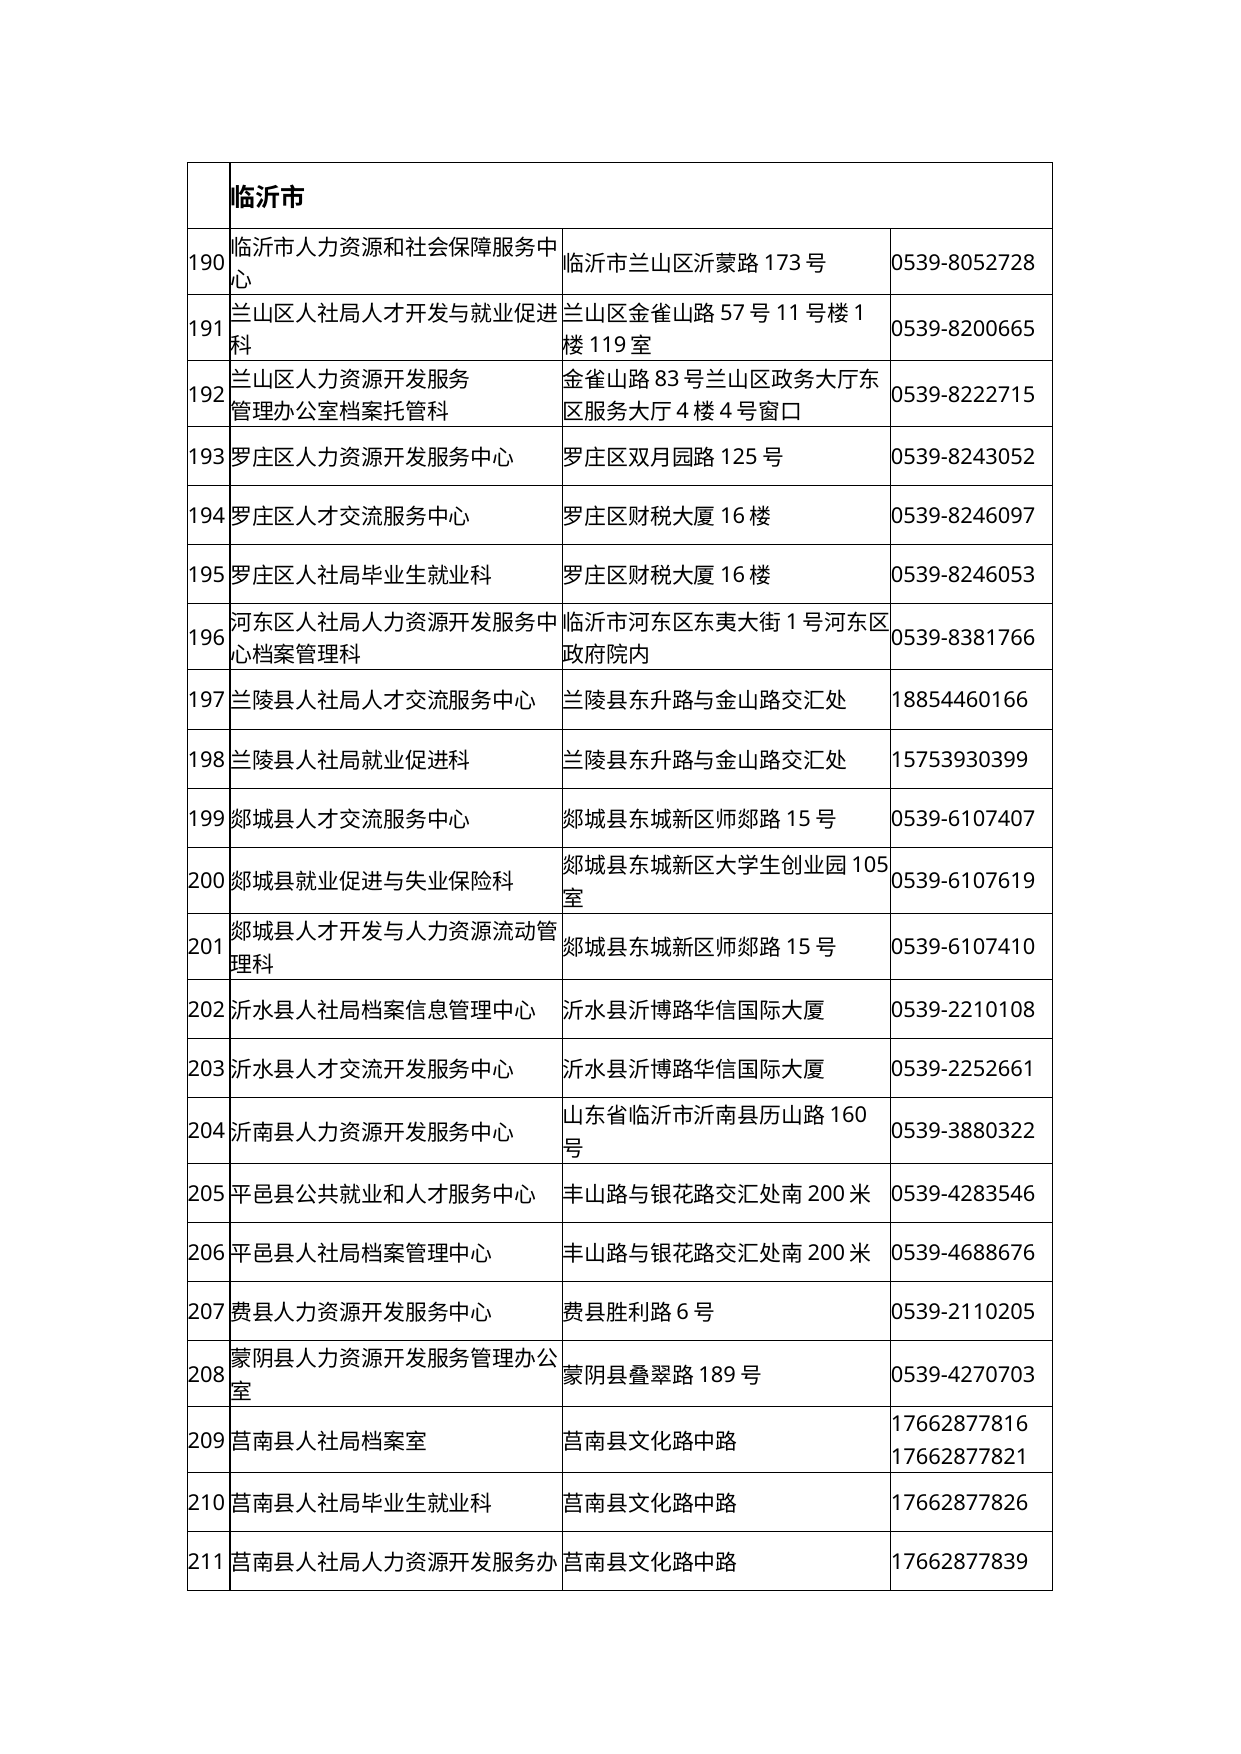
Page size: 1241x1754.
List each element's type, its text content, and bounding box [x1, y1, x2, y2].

table_cell 费县人力资源开发服务中心 [231, 1282, 562, 1340]
table_cell 兰陵县东升路与金山路交汇处 [563, 670, 890, 728]
table_cell 0539-2210108 [891, 980, 1052, 1038]
table_cell 河东区人社局人力资源开发服务中心档案管理科 [231, 604, 562, 669]
table_cell 罗庄区人才交流服务中心 [231, 486, 562, 544]
table_cell 18854460166 [891, 670, 1052, 728]
table_cell 临沂市兰山区沂蒙路173号 [563, 229, 890, 294]
table_cell 兰山区人力资源开发服务 管理办公室档案托管科 [231, 361, 562, 426]
table_cell 兰陵县人社局就业促进科 [231, 730, 562, 787]
table_cell [188, 486, 229, 544]
table_cell 罗庄区人社局毕业生就业科 [231, 545, 562, 603]
table_cell 0539-2252661 [891, 1039, 1052, 1097]
table_cell 0539-4283546 [891, 1164, 1052, 1222]
table_cell 0539-8246097 [891, 486, 1052, 544]
table_cell 罗庄区财税大厦16楼 [563, 486, 890, 544]
table_cell 金雀山路83号兰山区政务大厅东区服务大厅4楼4号窗口 [563, 361, 890, 426]
table_cell 临沂市河东区东夷大街1号河东区政府院内 [563, 604, 890, 669]
table_cell 罗庄区人力资源开发服务中心 [231, 427, 562, 485]
table_cell [188, 604, 229, 669]
table_cell 0539-8200665 [891, 295, 1052, 360]
table_cell [188, 848, 229, 913]
table_cell [188, 229, 229, 294]
table_cell 郯城县东城新区师郯路15号 [563, 789, 890, 847]
table_cell 0539-3880322 [891, 1098, 1052, 1163]
table_cell 罗庄区财税大厦16楼 [563, 545, 890, 603]
table_cell 0539-2110205 [891, 1282, 1052, 1340]
table_cell 0539-8243052 [891, 427, 1052, 485]
table_cell [188, 980, 229, 1038]
table_cell [188, 789, 229, 847]
table_cell 临沂市 [231, 163, 1052, 228]
table_cell 沂水县沂博路华信国际大厦 [563, 1039, 890, 1097]
table_cell [188, 1532, 229, 1590]
table_cell 兰山区金雀山路57号11号楼1楼119室 [563, 295, 890, 360]
table_cell 莒南县文化路中路 [563, 1407, 890, 1472]
table_cell 沂南县人力资源开发服务中心 [231, 1098, 562, 1163]
table_cell 莒南县人社局档案室 [231, 1407, 562, 1472]
table_cell 蒙阴县叠翠路189号 [563, 1341, 890, 1406]
table_cell 丰山路与银花路交汇处南200米 [563, 1164, 890, 1222]
table_cell 兰陵县人社局人才交流服务中心 [231, 670, 562, 728]
table_cell [188, 1164, 229, 1222]
table_cell 沂水县人社局档案信息管理中心 [231, 980, 562, 1038]
table_cell 0539-6107410 [891, 914, 1052, 979]
table_cell 沂水县人才交流开发服务中心 [231, 1039, 562, 1097]
table_cell 0539-8052728 [891, 229, 1052, 294]
table_cell 费县胜利路6号 [563, 1282, 890, 1340]
table_cell [188, 295, 229, 360]
table_cell 0539-6107407 [891, 789, 1052, 847]
table_cell 0539-6107619 [891, 848, 1052, 913]
table_cell 兰山区人社局人才开发与就业促进科 [231, 295, 562, 360]
table_cell [188, 730, 229, 787]
table_cell [188, 1098, 229, 1163]
table_cell [188, 1039, 229, 1097]
table_cell 郯城县人才开发与人力资源流动管理科 [231, 914, 562, 979]
table_cell [188, 1473, 229, 1531]
table_cell 17662877826 [891, 1473, 1052, 1531]
table_cell 山东省临沂市沂南县历山路160号 [563, 1098, 890, 1163]
table_cell 0539-8246053 [891, 545, 1052, 603]
table_cell [188, 163, 229, 228]
table_cell 0539-8222715 [891, 361, 1052, 426]
table_cell 丰山路与银花路交汇处南200米 [563, 1223, 890, 1281]
table_cell [188, 545, 229, 603]
table_cell [188, 361, 229, 426]
table_cell [188, 427, 229, 485]
table_cell [188, 914, 229, 979]
table_cell 莒南县人社局人力资源开发服务办公室 [231, 1532, 562, 1590]
table_cell [188, 1407, 229, 1472]
table_cell [188, 670, 229, 728]
table_cell 莒南县文化路中路 [563, 1532, 890, 1590]
table_cell 罗庄区双月园路125号 [563, 427, 890, 485]
table_cell 莒南县人社局毕业生就业科 [231, 1473, 562, 1531]
table_cell [188, 1223, 229, 1281]
table_cell 17662877839 [891, 1532, 1052, 1590]
table_cell [188, 1282, 229, 1340]
table_cell 郯城县就业促进与失业保险科 [231, 848, 562, 913]
table_cell 临沂市人力资源和社会保障服务中心 [231, 229, 562, 294]
table_cell 平邑县公共就业和人才服务中心 [231, 1164, 562, 1222]
table_cell 蒙阴县人力资源开发服务管理办公室 [231, 1341, 562, 1406]
table_cell 17662877816 17662877821 [891, 1407, 1052, 1472]
table_cell 沂水县沂博路华信国际大厦 [563, 980, 890, 1038]
table_cell 0539-4688676 [891, 1223, 1052, 1281]
table_cell 莒南县文化路中路 [563, 1473, 890, 1531]
table_cell 平邑县人社局档案管理中心 [231, 1223, 562, 1281]
table_cell 郯城县东城新区师郯路15号 [563, 914, 890, 979]
table_cell 15753930399 [891, 730, 1052, 787]
table_cell 0539-8381766 [891, 604, 1052, 669]
table_cell 0539-4270703 [891, 1341, 1052, 1406]
table_cell 郯城县东城新区大学生创业园105室 [563, 848, 890, 913]
table_cell 兰陵县东升路与金山路交汇处 [563, 730, 890, 787]
table_cell 郯城县人才交流服务中心 [231, 789, 562, 847]
table_cell [188, 1341, 229, 1406]
